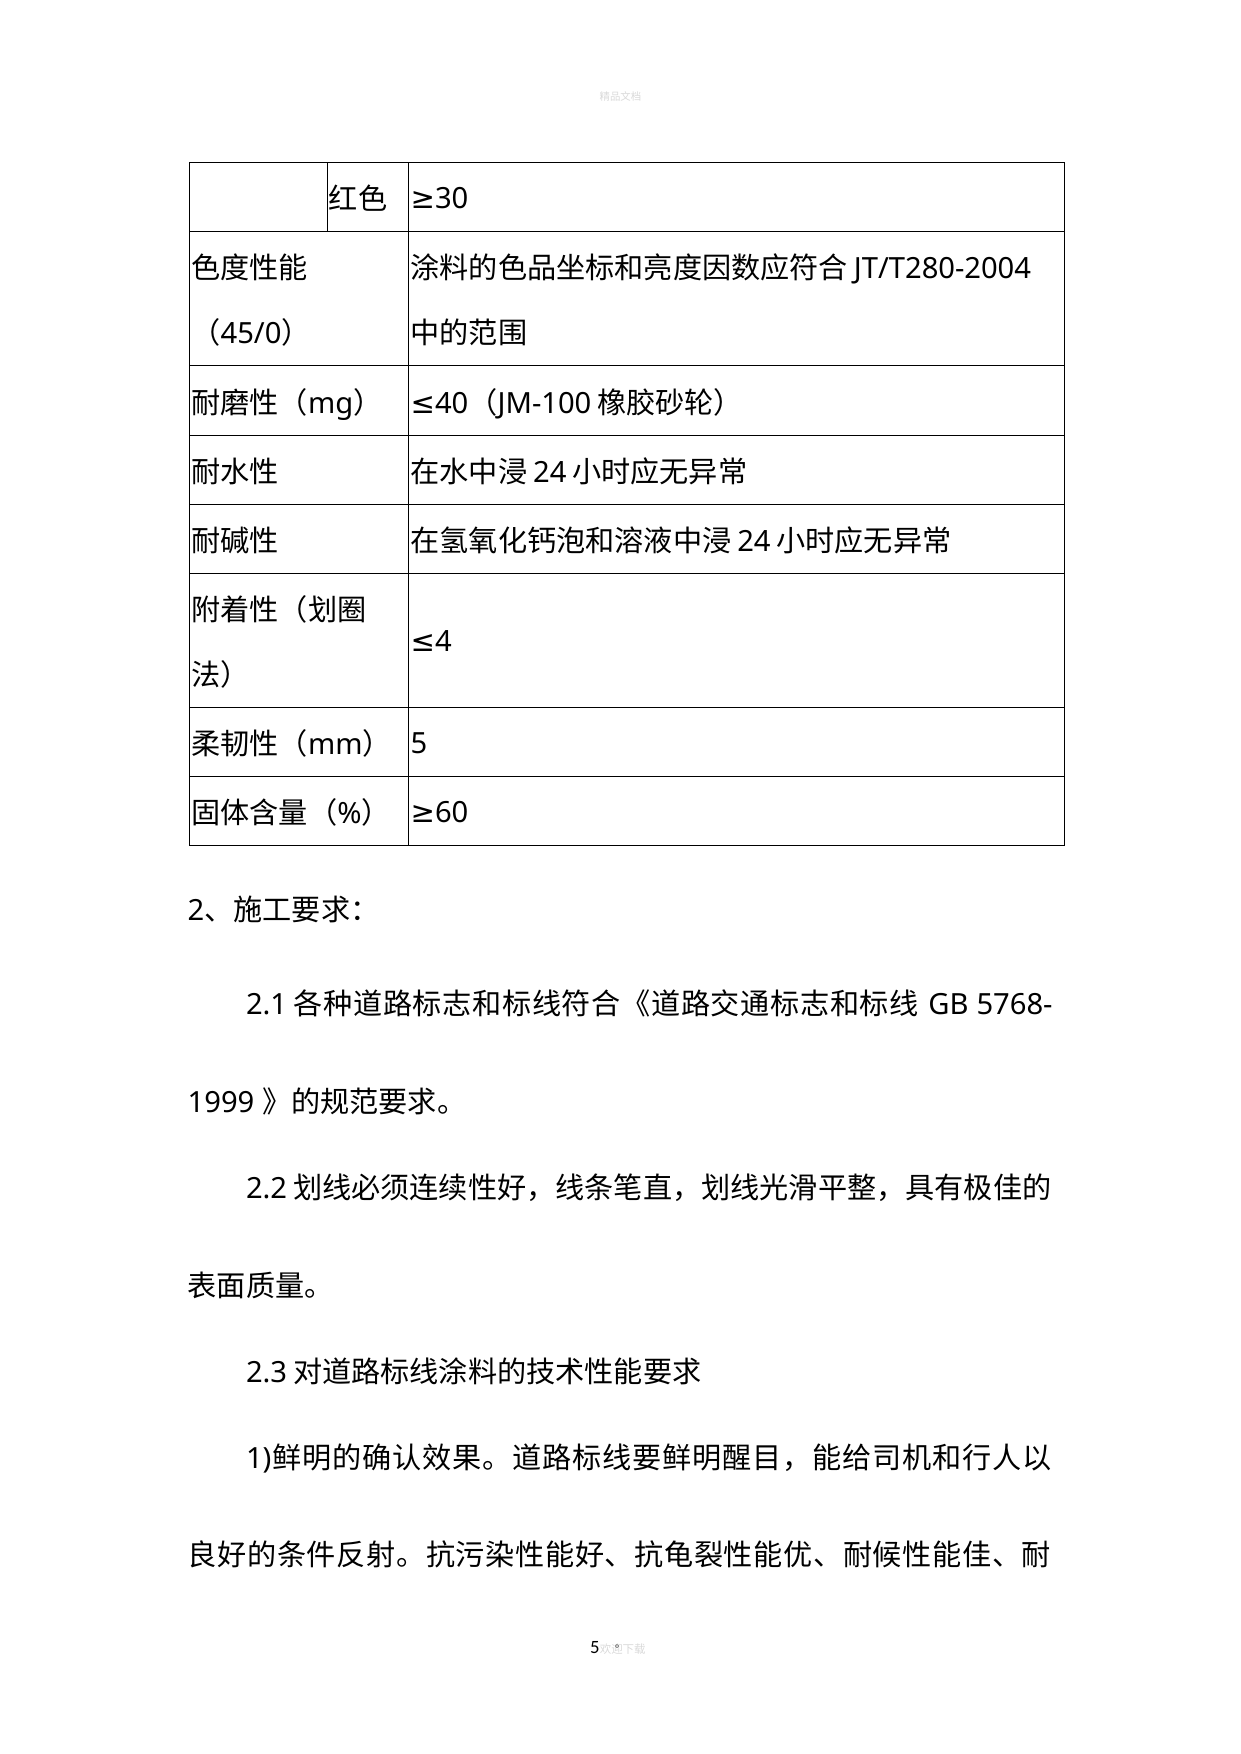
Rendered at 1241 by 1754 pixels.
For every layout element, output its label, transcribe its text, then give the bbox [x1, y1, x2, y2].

table_cell ≤4 [409, 574, 1064, 707]
text 2、施工要求： [187, 876, 1053, 941]
text 2.1各种道路标志和标线符合《道路交通标志和标线 GB 5768-1999 》的规范要求。 [187, 970, 1053, 1132]
table_cell 固体含量（%） [190, 777, 408, 845]
table_cell ≤40（JM-100橡胶砂轮） [409, 366, 1064, 434]
table_cell 红色 [328, 163, 408, 231]
table_cell 耐水性 [190, 436, 408, 504]
table_cell 在氢氧化钙泡和溶液中浸24小时应无异常 [409, 505, 1064, 573]
table_cell 5 [409, 708, 1064, 776]
table_cell ≥60 [409, 777, 1064, 845]
table_cell 涂料的色品坐标和亮度因数应符合JT/T280-2004中的范围 [409, 232, 1064, 365]
table_cell 附着性（划圈法） [190, 574, 408, 707]
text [187, 1423, 1053, 1586]
table_cell ≥30 [409, 163, 1064, 231]
table_cell 柔韧性（mm） [190, 708, 408, 776]
text 2.2划线必须连续性好，线条笔直，划线光滑平整，具有极佳的表面质量。 [187, 1153, 1053, 1316]
table_cell 耐碱性 [190, 505, 408, 573]
table_cell 色度性能（45/0） [190, 232, 408, 365]
text 2.3对道路标线涂料的技术性能要求 [187, 1337, 1053, 1402]
table_cell 在水中浸24小时应无异常 [409, 436, 1064, 504]
table_cell 耐磨性（mg） [190, 366, 408, 434]
